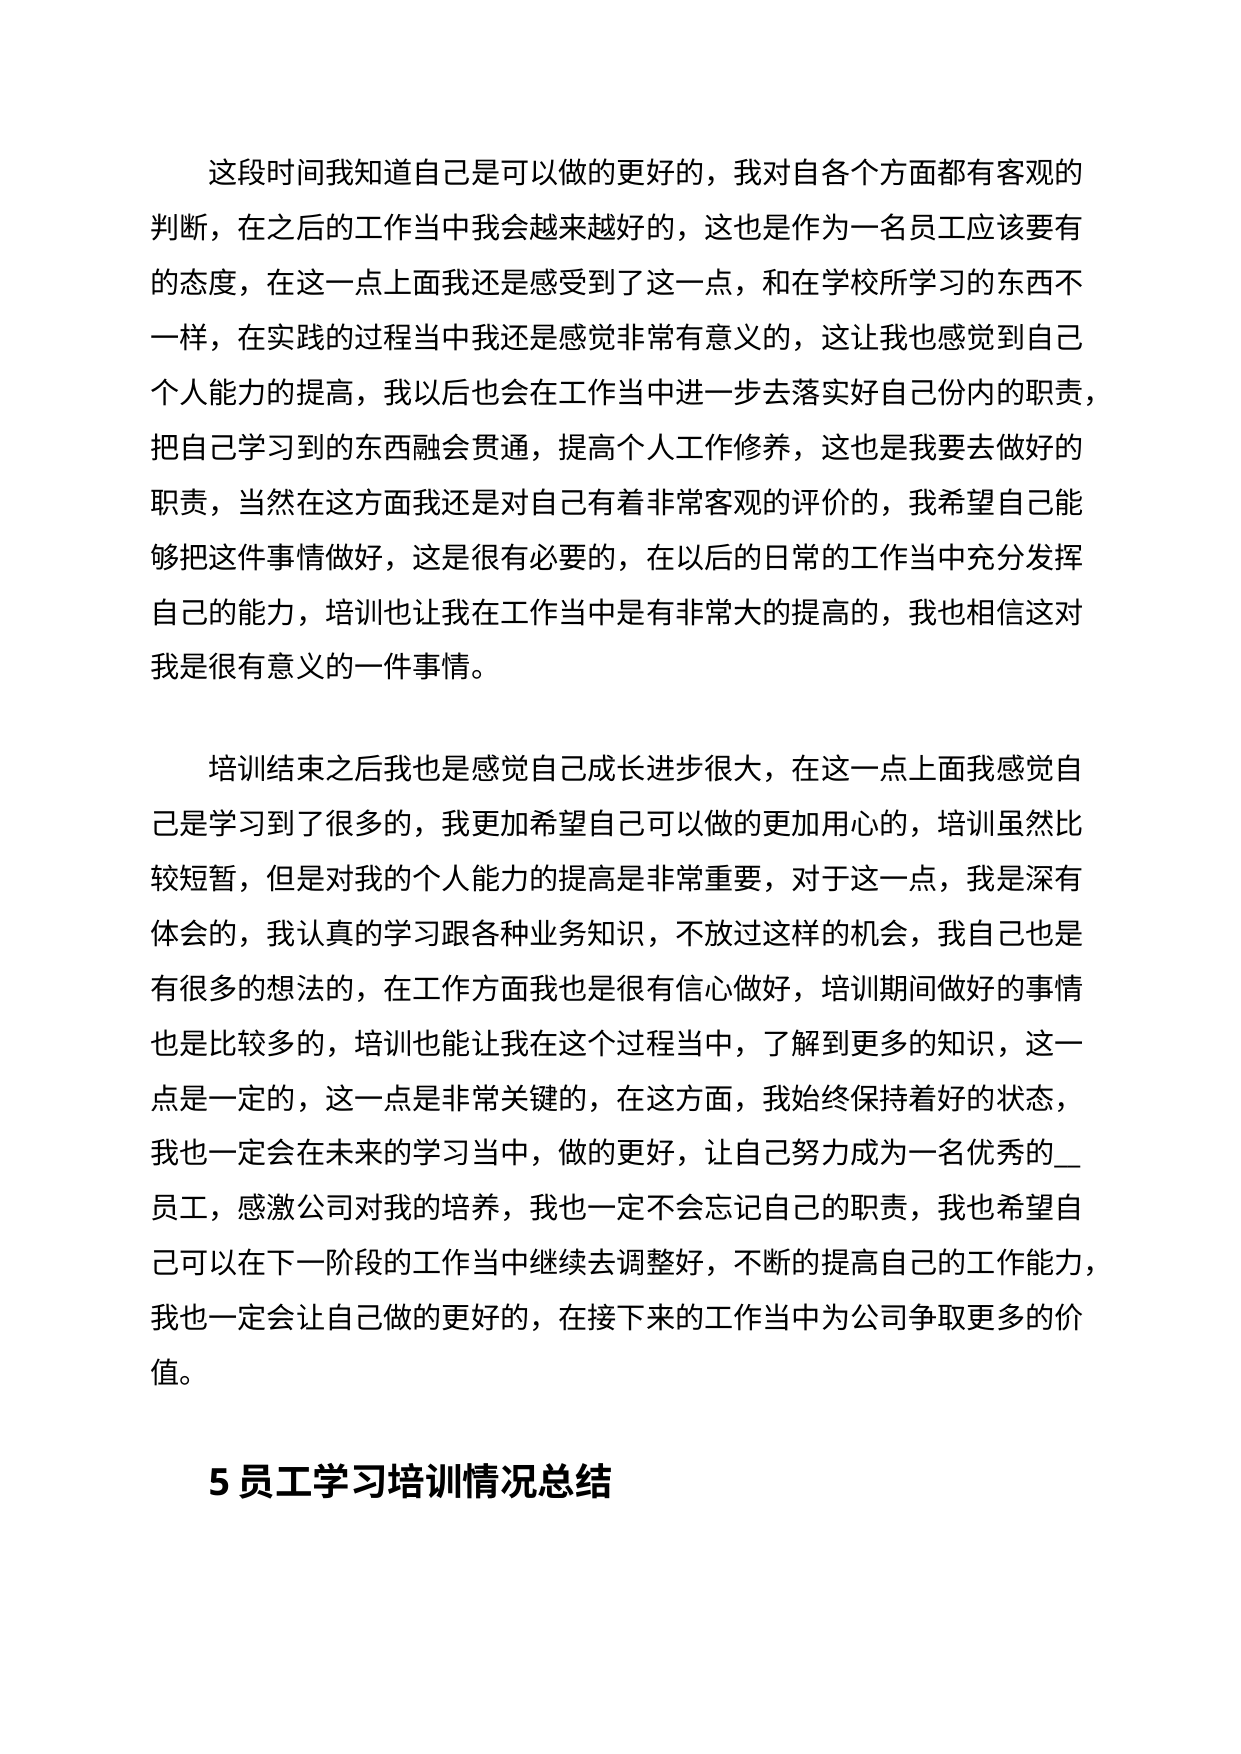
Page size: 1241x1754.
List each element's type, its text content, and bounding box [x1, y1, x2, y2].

text 5员工学习培训情况总结 [150, 1452, 1090, 1506]
text 培训结束之后我也是感觉自己成长进步很大，在这一点上面我感觉自己是学习到了很多的，我更加希望自己可以做的更加用心的，培训虽然比较短暂，但是对我的个人能力的提高是非常重要，对于这一点，我是深有体会的，我认真的学习跟各种业务知识，不放过这样的机会，我自己也是有很多的想法的，在工作方面我也是很有信心做好，培训期间做好的事情也是比较多的，培训也能让我在这个过程当中，了解到更多的知识，这一点是一定的，这一点是非常关键的，在这方面，我始终保持着好的状态，我也一定会在未来的学习当中，做的更好，让自己努力成为一名优秀的__员工，感激公司对我的培养，我也一定不会忘记自己的职责，我也希望自己可以在下一阶段的工作当中继续去调整好，不断的提高自己的工作能力，我也一定会让自己做的更好的，在接下来的工作当中为公司争取更多的价值。 [150, 746, 1090, 1392]
text 这段时间我知道自己是可以做的更好的，我对自各个方面都有客观的判断，在之后的工作当中我会越来越好的，这也是作为一名员工应该要有的态度，在这一点上面我还是感受到了这一点，和在学校所学习的东西不一样，在实践的过程当中我还是感觉非常有意义的，这让我也感觉到自己个人能力的提高，我以后也会在工作当中进一步去落实好自己份内的职责，把自己学习到的东西融会贯通，提高个人工作修养，这也是我要去做好的职责，当然在这方面我还是对自己有着非常客观的评价的，我希望自己能够把这件事情做好，这是很有必要的，在以后的日常的工作当中充分发挥自己的能力，培训也让我在工作当中是有非常大的提高的，我也相信这对我是很有意义的一件事情。 [150, 150, 1090, 686]
